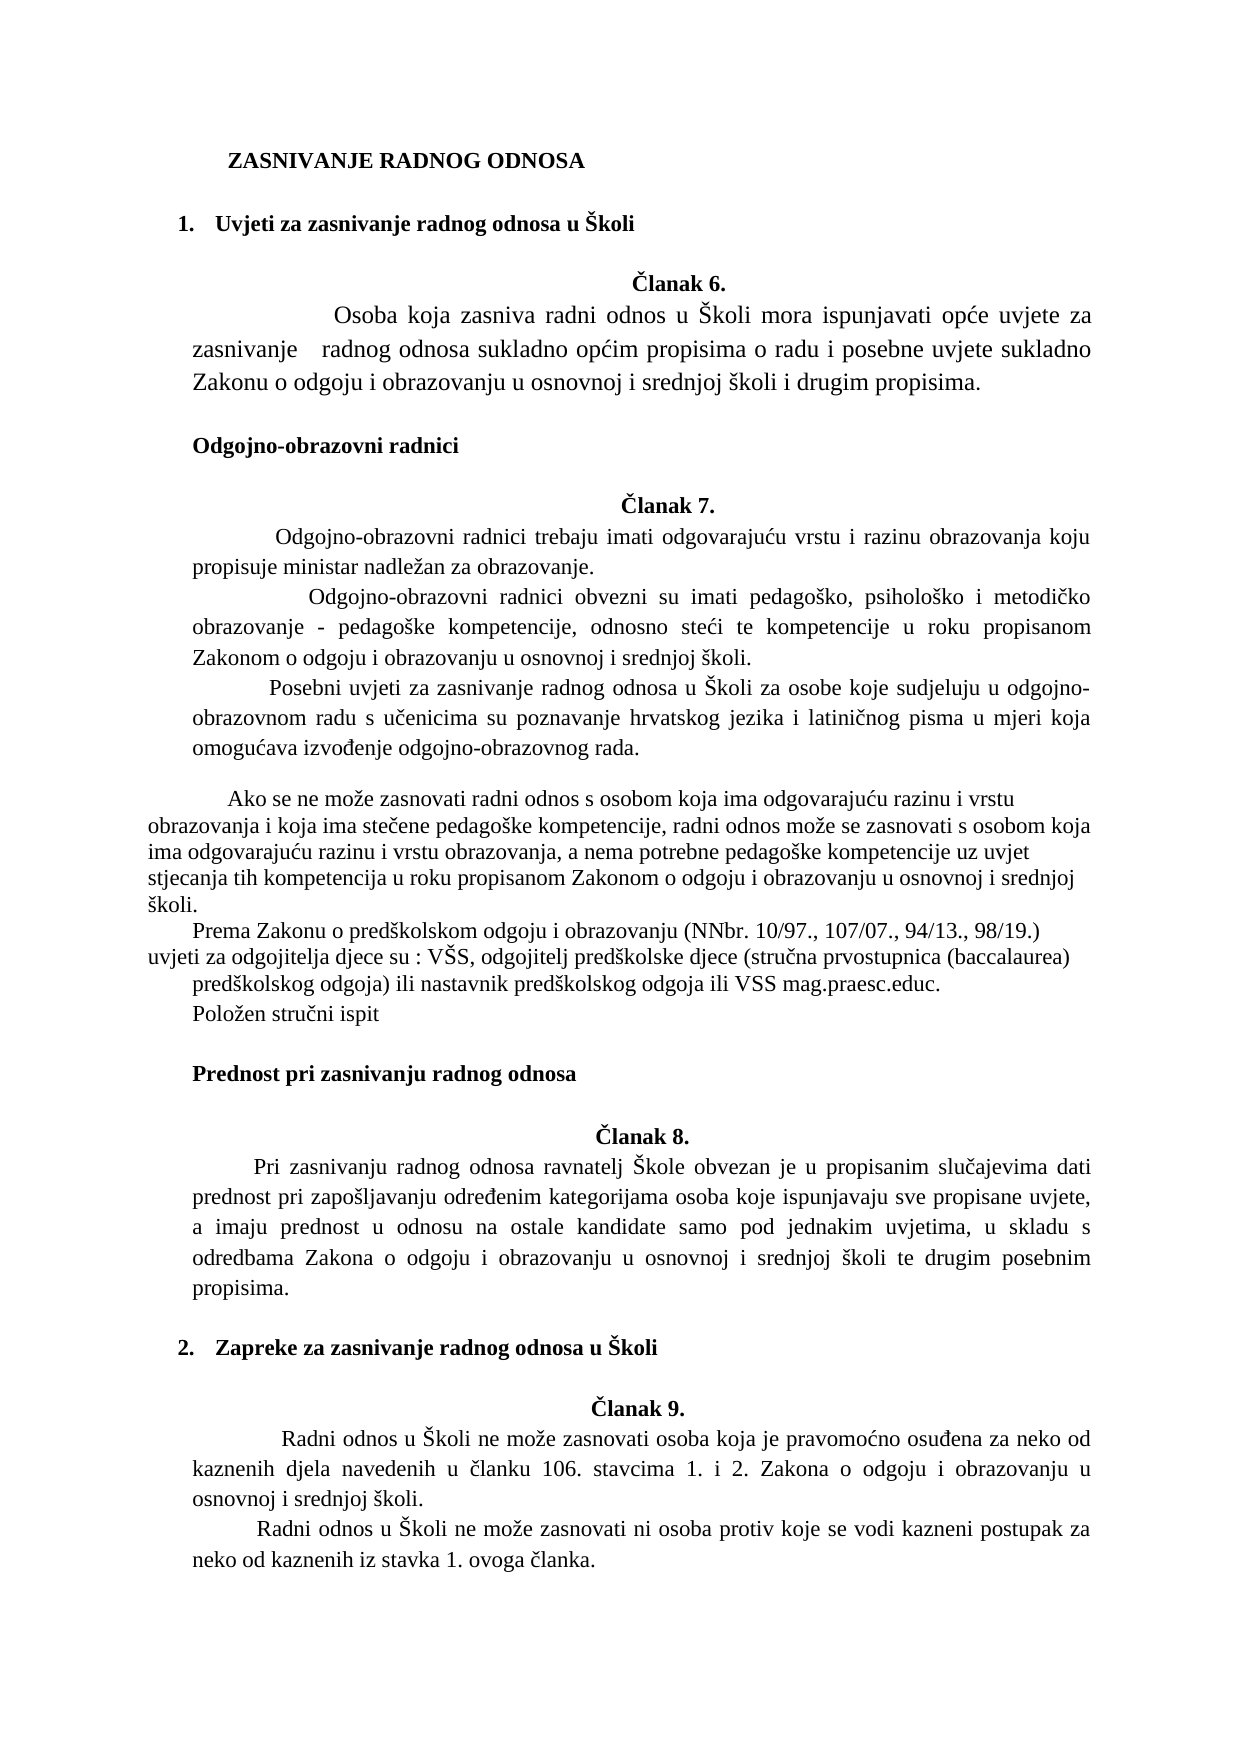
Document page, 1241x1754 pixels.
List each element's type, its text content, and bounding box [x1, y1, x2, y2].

list Zapreke za zasnivanje radnog odnosa u Školi [177, 1334, 1093, 1361]
list Članak 9. [265, 1395, 1093, 1421]
list predškolskog odgoja) ili nastavnik predškolskog odgoja ili VSS mag.praesc.educ. [192, 970, 1093, 996]
list Osoba koja zasniva radni odnos u Školi mora ispunjavati opće uvjete za zasnivanje radnog odnosa sukladno općim propisima o radu i posebne uvjete sukladno Zakonu o odgoju i obrazovanju u osnovnoj i srednjoj školi i drugim propisima. [192, 301, 1093, 396]
list Odgojno-obrazovni radnici trebaju imati odgovarajuću vrstu i razinu obrazovanja koju propisuje ministar nadležan za obrazovanje. [192, 523, 1093, 579]
list Posebni uvjeti za zasnivanje radnog odnosa u Školi za osobe koje sudjeluju u odgojno-obrazovnom radu s učenicima su poznavanje hrvatskog jezika i latiničnog pisma u mjeri koja omogućava izvođenje odgojno-obrazovnog rada. [192, 674, 1093, 761]
list Prednost pri zasnivanju radnog odnosa [192, 1060, 1093, 1087]
list Odgojno-obrazovni radnici obvezni su imati pedagoško, psihološko i metodičko obrazovanje - pedagoške kompetencije, odnosno steći te kompetencije u roku propisanom Zakonom o odgoju i obrazovanju u osnovnoj i srednjoj školi. [192, 583, 1093, 670]
list Članak 6. [265, 270, 1093, 297]
list Članak 7. [192, 493, 1093, 519]
list ZASNIVANJE RADNOG ODNOSA [148, 148, 1093, 174]
list Radni odnos u Školi ne može zasnovati ni osoba protiv koje se vodi kazneni postupak za neko od kaznenih iz stavka 1. ovoga članka. [192, 1516, 1093, 1572]
list Radni odnos u Školi ne može zasnovati osoba koja je pravomoćno osuđena za neko od kaznenih djela navedenih u članku 106. stavcima 1. i 2. Zakona o odgoju i obrazovanju u osnovnoj i srednjoj školi. [192, 1425, 1093, 1512]
list Pri zasnivanju radnog odnosa ravnatelj Škole obvezan je u propisanim slučajevima dati prednost pri zapošljavanju određenim kategorijama osoba koje ispunjavaju sve propisane uvjete, a imaju prednost u odnosu na ostale kandidate samo pod jednakim uvjetima, u skladu s odredbama Zakona o odgoju i obrazovanju u osnovnoj i srednjoj školi te drugim posebnim propisima. [192, 1153, 1093, 1300]
text Prema Zakonu o predškolskom odgoju i obrazovanju (NNbr. 10/97., 107/07., 94/13., 98/19.) uvjeti za odgojitelja djece su : VŠS, odgojitelj predškolske djece (stručna prvostupnica (baccalaurea) [148, 917, 1093, 970]
list Odgojno-obrazovni radnici [192, 432, 1093, 458]
list Uvjeti za zasnivanje radnog odnosa u Školi [177, 210, 1093, 236]
list Položen stručni ispit [192, 1000, 1093, 1026]
text Ako se ne može zasnovati radni odnos s osobom koja ima odgovarajuću razinu i vrstu obrazovanja i koja ima stečene pedagoške kompetencije, radni odnos može se zasnovati s osobom koja ima odgovarajuću razinu i vrstu obrazovanja, a nema potrebne pedagoške kompetencije uz uvjet stjecanja tih kompetencija u roku propisanom Zakonom o odgoju i obrazovanju u osnovnoj i srednjoj školi. [148, 785, 1093, 917]
list Članak 8. [192, 1123, 1093, 1149]
